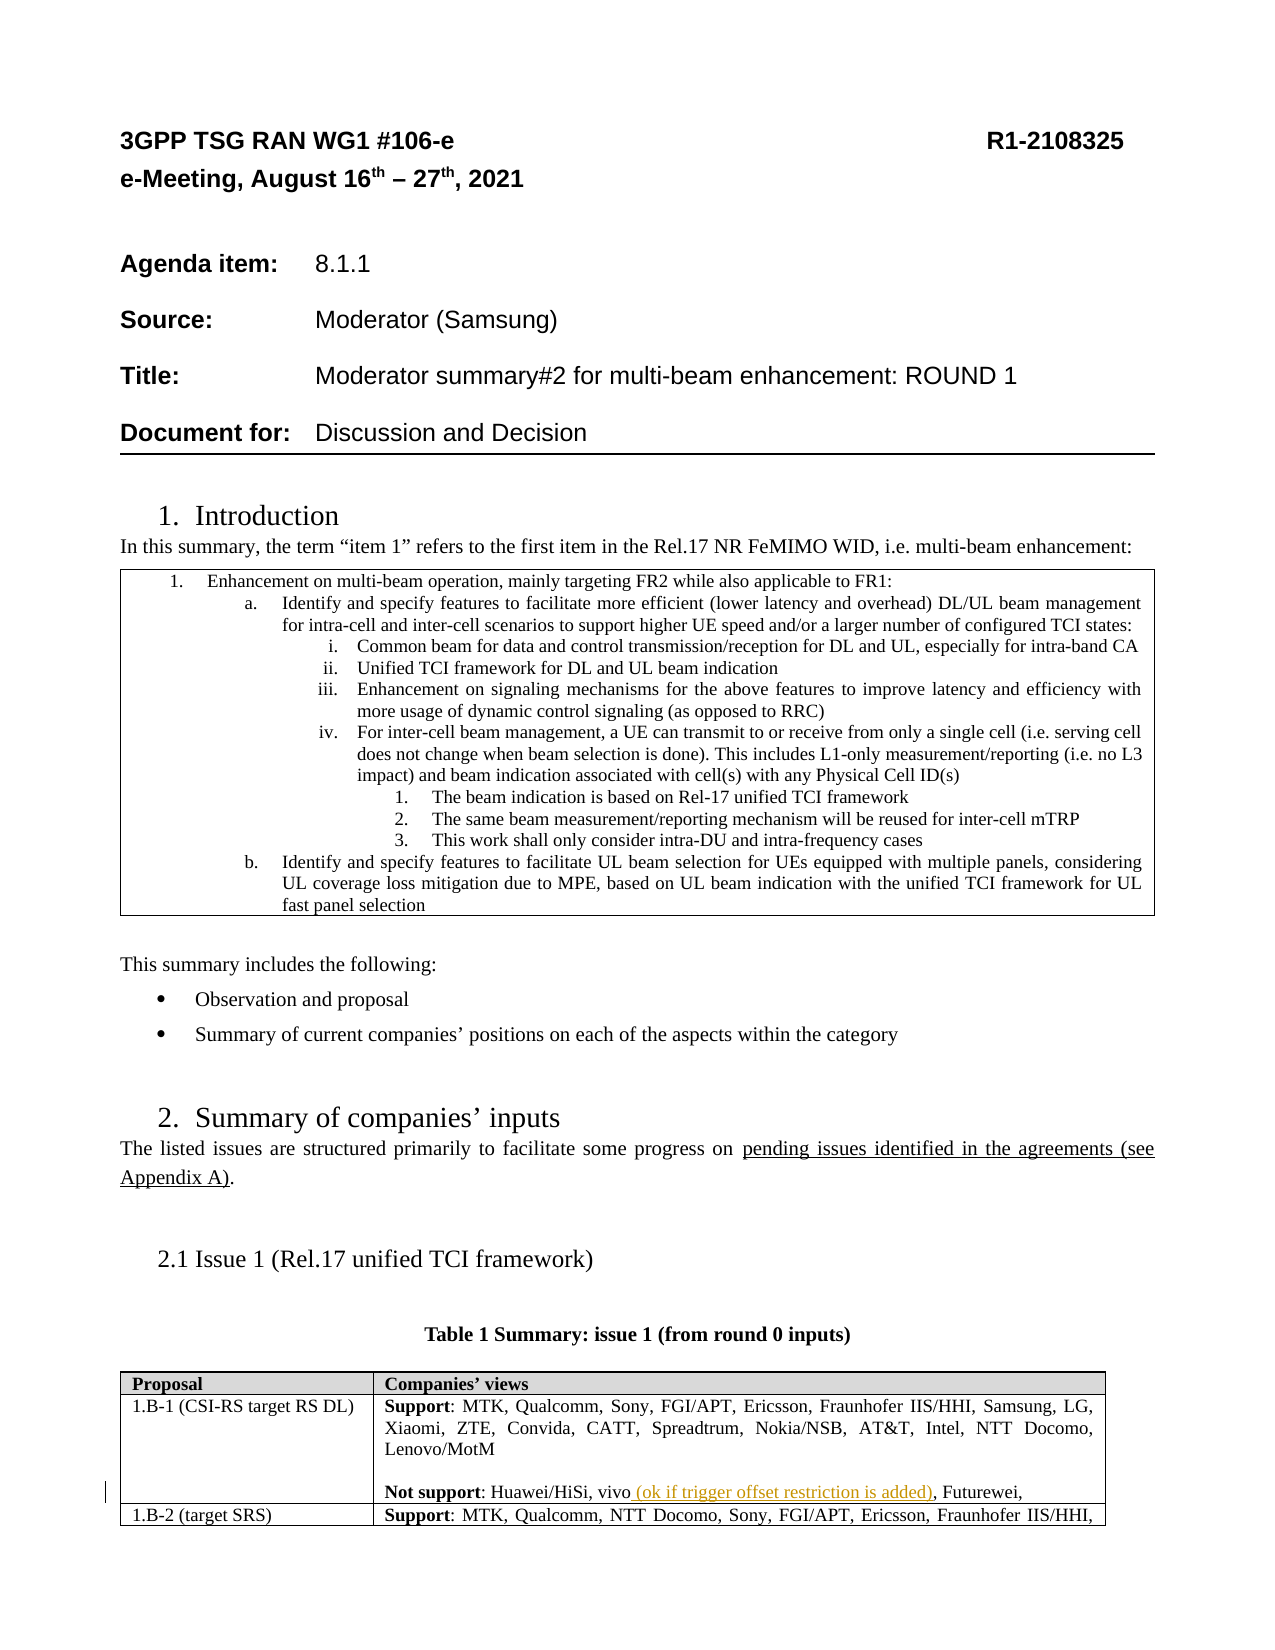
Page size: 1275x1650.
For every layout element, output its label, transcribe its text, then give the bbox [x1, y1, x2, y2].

table_header Companies’ views [374, 1373, 1105, 1394]
table_cell 1.B-1 (CSI-RS target RS DL) [121, 1395, 373, 1503]
text Table 1 Summary: issue 1 (from round 0 inputs) [120, 1315, 1155, 1353]
table_header Enhancement on multi-beam operation, mainly targeting FR2 while also applicable to FR1: Identify and specify features to facilitate more efficient (lower latency and overhead) DL/UL beam management for intra-cell and inter-cell scenarios to support higher UE speed and/or a larger number of configured TCI states: Common beam for data and control transmission/reception for DL and UL, especially for intra-band CA Unified TCI framework for DL and UL beam indication Enhancement on signaling mechanisms for the above features to improve latency and efficiency with more usage of dynamic control signaling (as opposed to RRC) For inter-cell beam management, a UE can transmit to or receive from only a single cell (i.e. serving cell does not change when beam selection is done). This includes L1-only measurement/reporting (i.e. no L3 impact) and beam indication associated with cell(s) with any Physical Cell ID(s) The beam indication is based on Rel-17 unified TCI framework The same beam measurement/reporting mechanism will be reused for inter-cell mTRP This work shall only consider intra-DU and intra-frequency cases Identify and specify features to facilitate UL beam selection for UEs equipped with multiple panels, considering UL coverage loss mitigation due to MPE, based on UL beam indication with the unified TCI framework for UL fast panel selection [121, 570, 1154, 915]
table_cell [374, 1504, 1105, 1525]
text Agenda item: 8.1.1 [120, 244, 1155, 282]
text In this summary, the term “item 1” refers to the first item in the Rel.17 NR FeMIMO WID, i.e. multi-beam enhancement: [120, 534, 1155, 558]
text The listed issues are structured primarily to facilitate some progress on pending issues identified in the agreements (see Appendix A). [120, 1136, 1155, 1189]
table_cell 1.B-2 (target SRS) [121, 1504, 373, 1525]
text Title: Moderator summary#2 for multi-beam enhancement: ROUND 1 [120, 357, 1155, 395]
subtitle Summary of companies’ inputs [157, 1098, 1155, 1136]
list Summary of current companies’ positions on each of the aspects within the category [157, 1022, 1155, 1046]
list Observation and proposal [157, 987, 1155, 1011]
table_cell Support: MTK, Qualcomm, Sony, FGI/APT, Ericsson, Fraunhofer IIS/HHI, Samsung, LG, Xiaomi, ZTE, Convida, CATT, Spreadtrum, Nokia/NSB, AT&T, Intel, NTT Docomo, Lenovo/MotM Not support: Huawei/HiSi, vivo, Futurewei, [374, 1395, 1105, 1503]
text Document for: Discussion and Decision [120, 413, 1155, 453]
text e-Meeting, August 16th – 27th, 2021 [120, 159, 1155, 198]
subtitle Issue 1 (Rel.17 unified TCI framework) [157, 1239, 1155, 1277]
subtitle Introduction [157, 496, 1155, 534]
text 3GPP TSG RAN WG1 #106-e R1-2108325 [120, 122, 1155, 159]
text Source: Moderator (Samsung) [120, 300, 1155, 338]
table_header Proposal [121, 1373, 373, 1394]
text This summary includes the following: [120, 951, 1155, 976]
